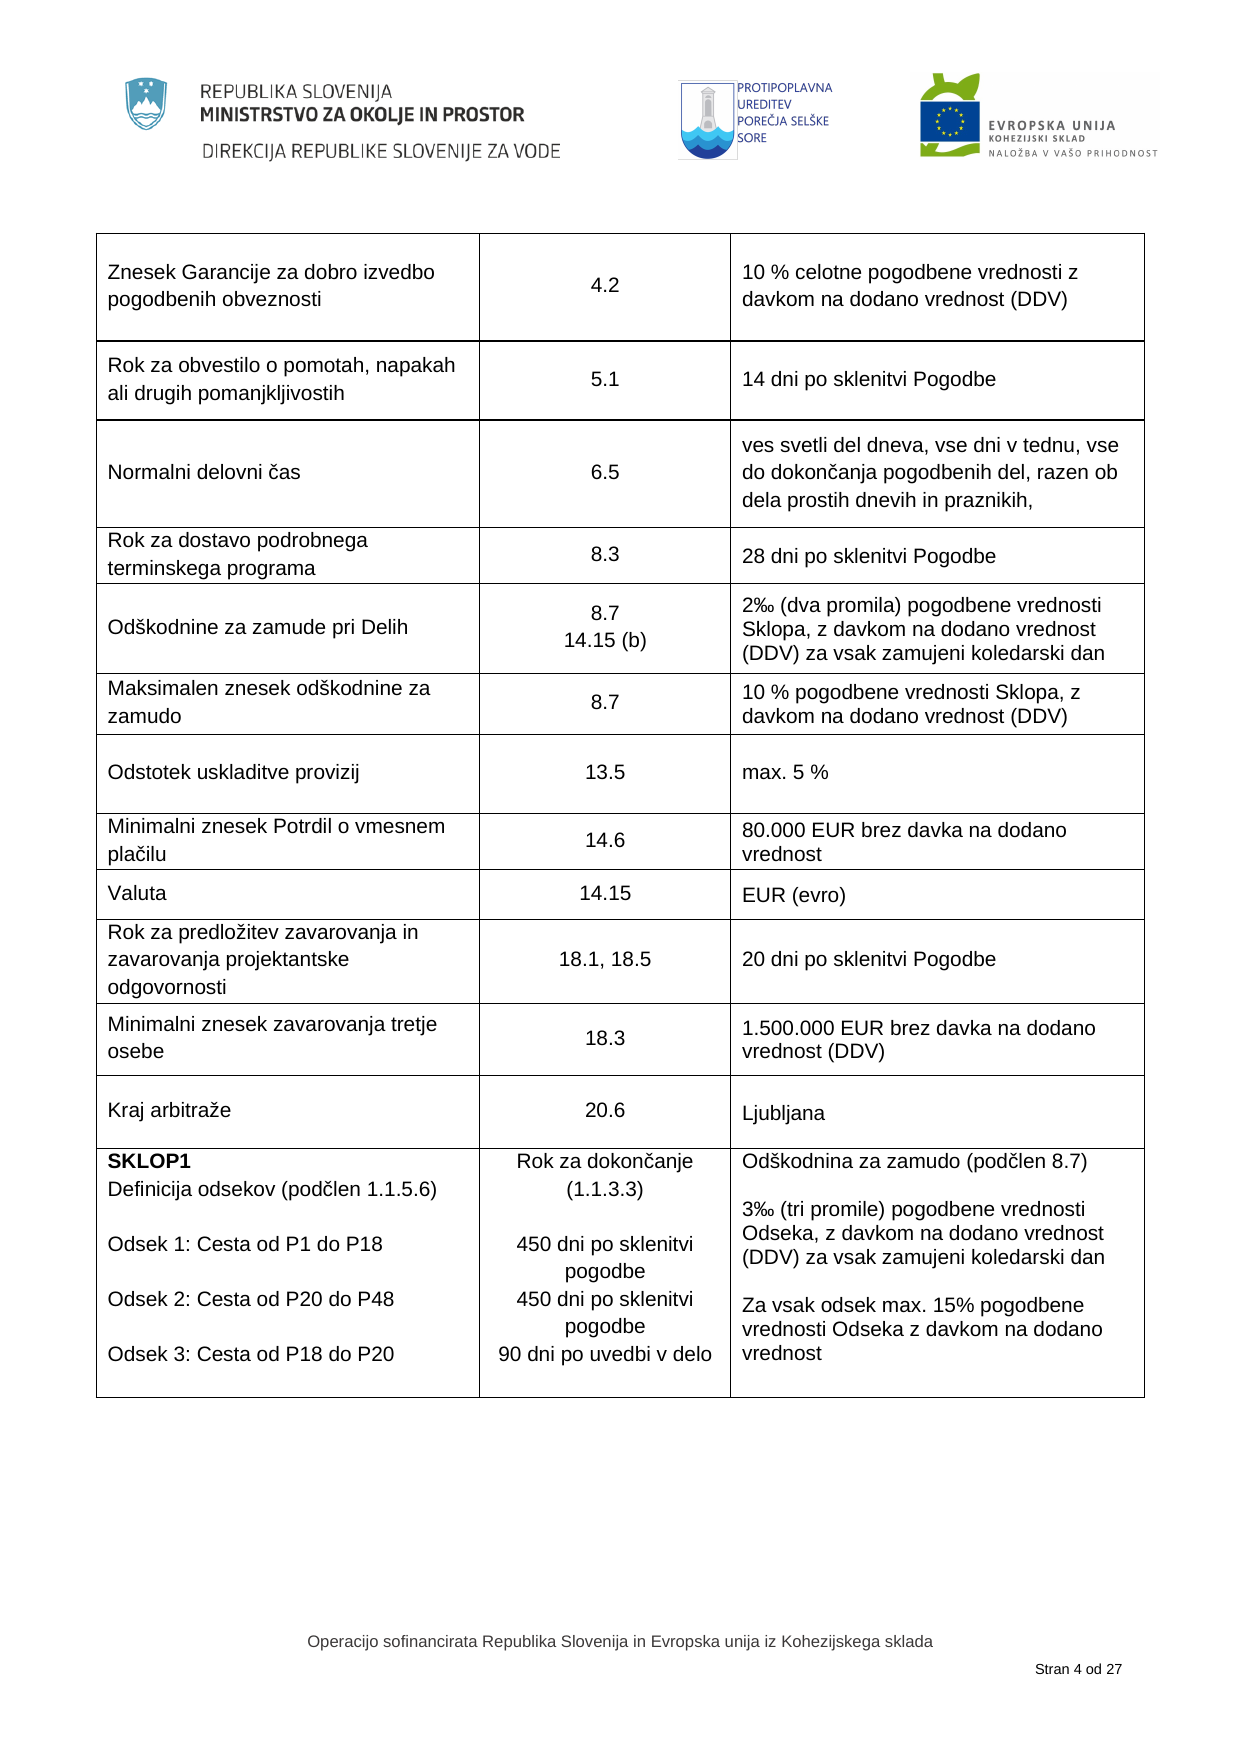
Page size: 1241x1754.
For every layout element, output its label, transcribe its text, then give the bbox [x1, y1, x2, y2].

table_cell Rok za obvestilo o pomotah, napakah ali drugih pomanjkljivostih [97, 342, 479, 419]
table_cell Rok za dostavo podrobnega terminskega programa [97, 528, 479, 583]
table_cell 18.1, 18.5 [480, 920, 730, 1002]
table_cell 10 % celotne pogodbene vrednosti z davkom na dodano vrednost (DDV) [731, 234, 1144, 340]
picture [79, 70, 675, 181]
table_cell 6.5 [480, 421, 730, 527]
table_cell 18.3 [480, 1004, 730, 1075]
table_cell EUR (evro) [731, 870, 1144, 918]
table_cell Rok za predložitev zavarovanja in zavarovanja projektantske odgovornosti [97, 920, 479, 1002]
table_cell Znesek Garancije za dobro izvedbo pogodbenih obveznosti [97, 234, 479, 340]
table_cell Minimalni znesek Potrdil o vmesnem plačilu [97, 814, 479, 869]
table_cell 28 dni po sklenitvi Pogodbe [731, 528, 1144, 583]
table_cell 10 % pogodbene vrednosti Sklopa, z davkom na dodano vrednost (DDV) [731, 674, 1144, 734]
table_cell ves svetli del dneva, vse dni v tednu, vse do dokončanja pogodbenih del, razen ob dela prostih dnevih in praznikih, [731, 421, 1144, 527]
table_cell SKLOP1 Definicija odsekov (podčlen 1.1.5.6) Odsek 1: Cesta od P1 do P18 Odsek 2: Cesta od P20 do P48 Odsek 3: Cesta od P18 do P20 [97, 1149, 479, 1397]
table_cell 14.6 [480, 814, 730, 869]
table_cell Ljubljana [731, 1076, 1144, 1148]
table_cell Odškodnine za zamude pri Delih [97, 584, 479, 673]
table_cell 4.2 [480, 234, 730, 340]
table_cell 13.5 [480, 735, 730, 813]
table_cell Kraj arbitraže [97, 1076, 479, 1148]
table_cell 20.6 [480, 1076, 730, 1148]
table_cell Minimalni znesek zavarovanja tretje osebe [97, 1004, 479, 1075]
table_cell Valuta [97, 870, 479, 918]
picture [909, 72, 1160, 160]
table_cell 2‰ (dva promila) pogodbene vrednosti Sklopa, z davkom na dodano vrednost (DDV) za vsak zamujeni koledarski dan [731, 584, 1144, 673]
table_cell 14 dni po sklenitvi Pogodbe [731, 342, 1144, 419]
picture [678, 77, 846, 160]
table_cell 8.7 14.15 (b) [480, 584, 730, 673]
table_cell max. 5 % [731, 735, 1144, 813]
table_cell 80.000 EUR brez davka na dodano vrednost [731, 814, 1144, 869]
table_cell 8.7 [480, 674, 730, 734]
table_cell Normalni delovni čas [97, 421, 479, 527]
table_cell Rok za dokončanje (1.1.3.3) 450 dni po sklenitvi pogodbe 450 dni po sklenitvi pogodbe 90 dni po uvedbi v delo [480, 1149, 730, 1397]
table_cell Odstotek uskladitve provizij [97, 735, 479, 813]
table_cell 1.500.000 EUR brez davka na dodano vrednost (DDV) [731, 1004, 1144, 1075]
table_cell 14.15 [480, 870, 730, 918]
table_cell 20 dni po sklenitvi Pogodbe [731, 920, 1144, 1002]
table_cell 5.1 [480, 342, 730, 419]
table_cell 8.3 [480, 528, 730, 583]
table_cell Maksimalen znesek odškodnine za zamudo [97, 674, 479, 734]
